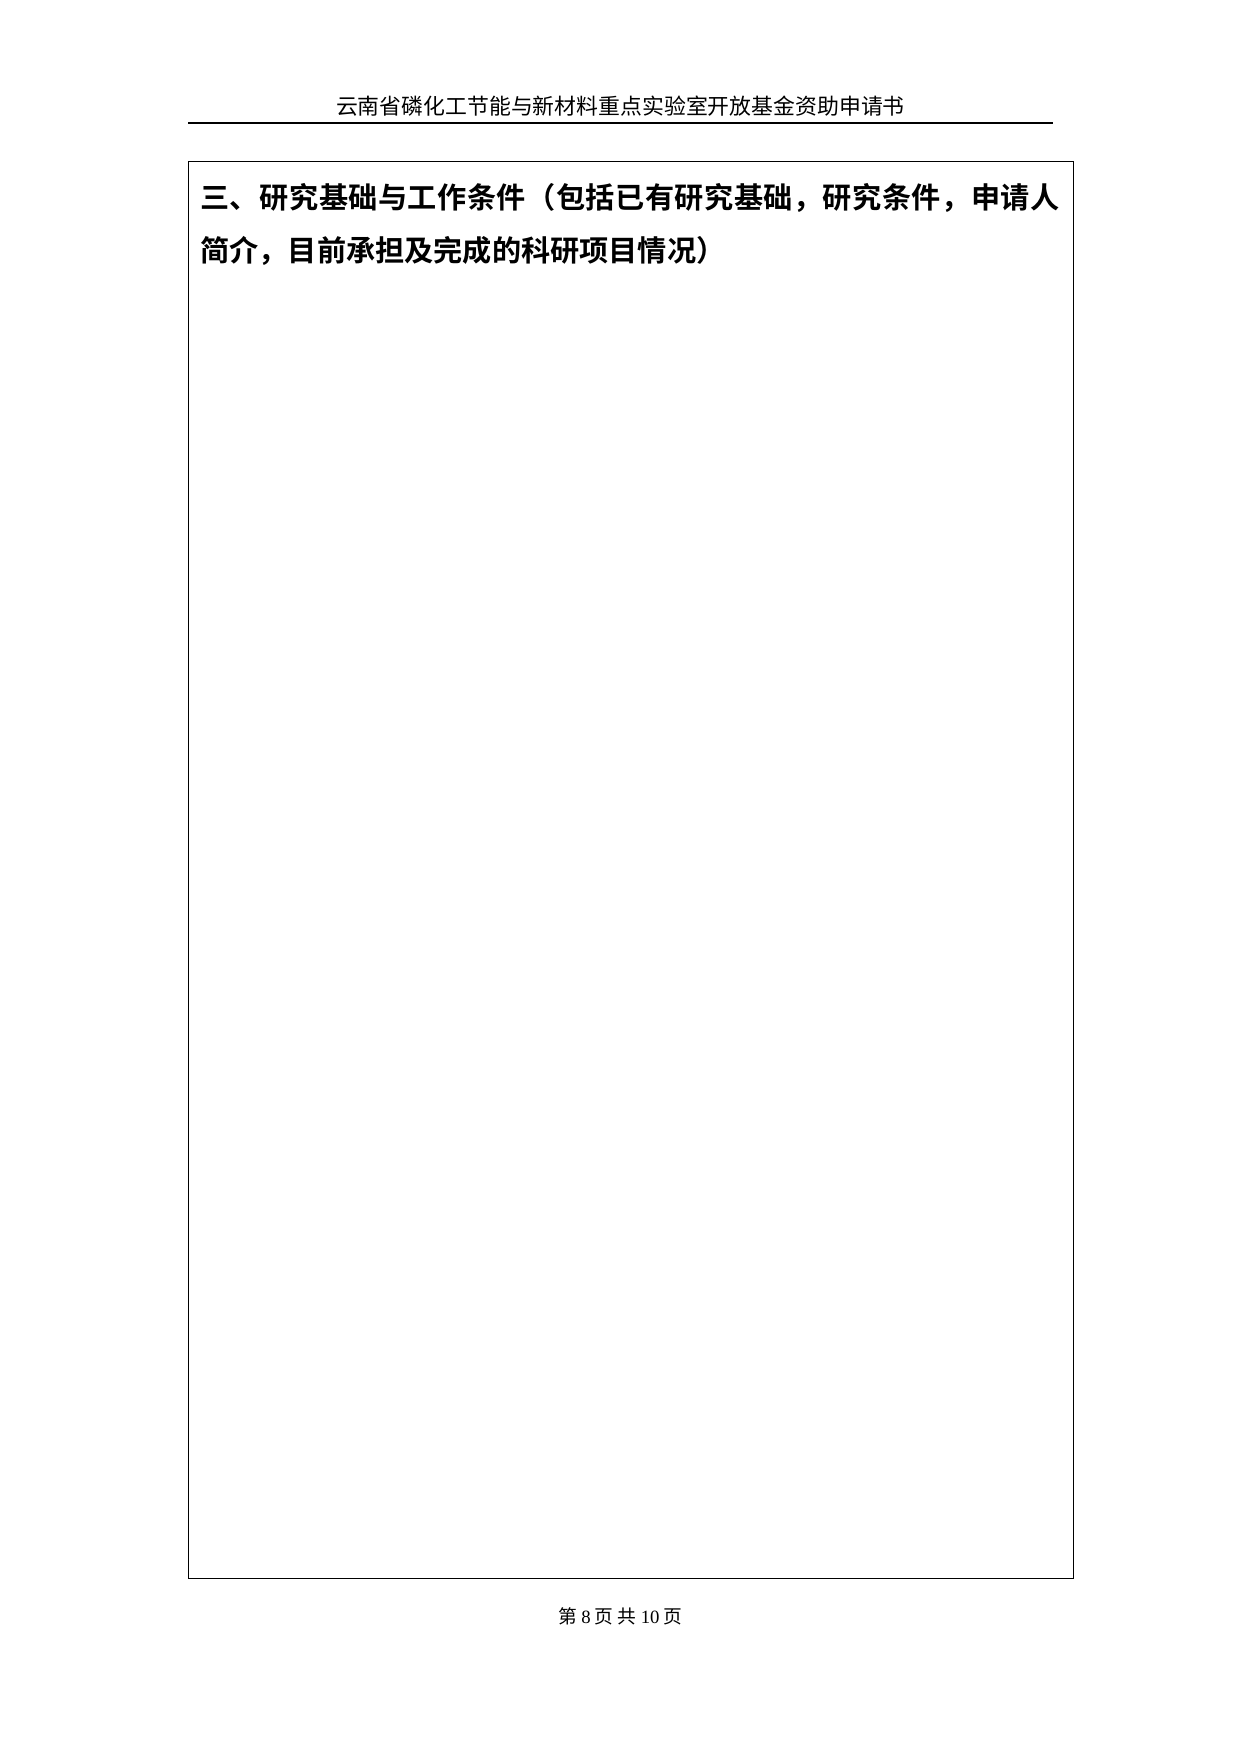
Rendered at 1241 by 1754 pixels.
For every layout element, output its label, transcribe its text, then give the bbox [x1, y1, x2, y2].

table_header 三、研究基础与工作条件（包括已有研究基础，研究条件，申请人简介，目前承担及完成的科研项目情况） [189, 162, 1073, 1577]
